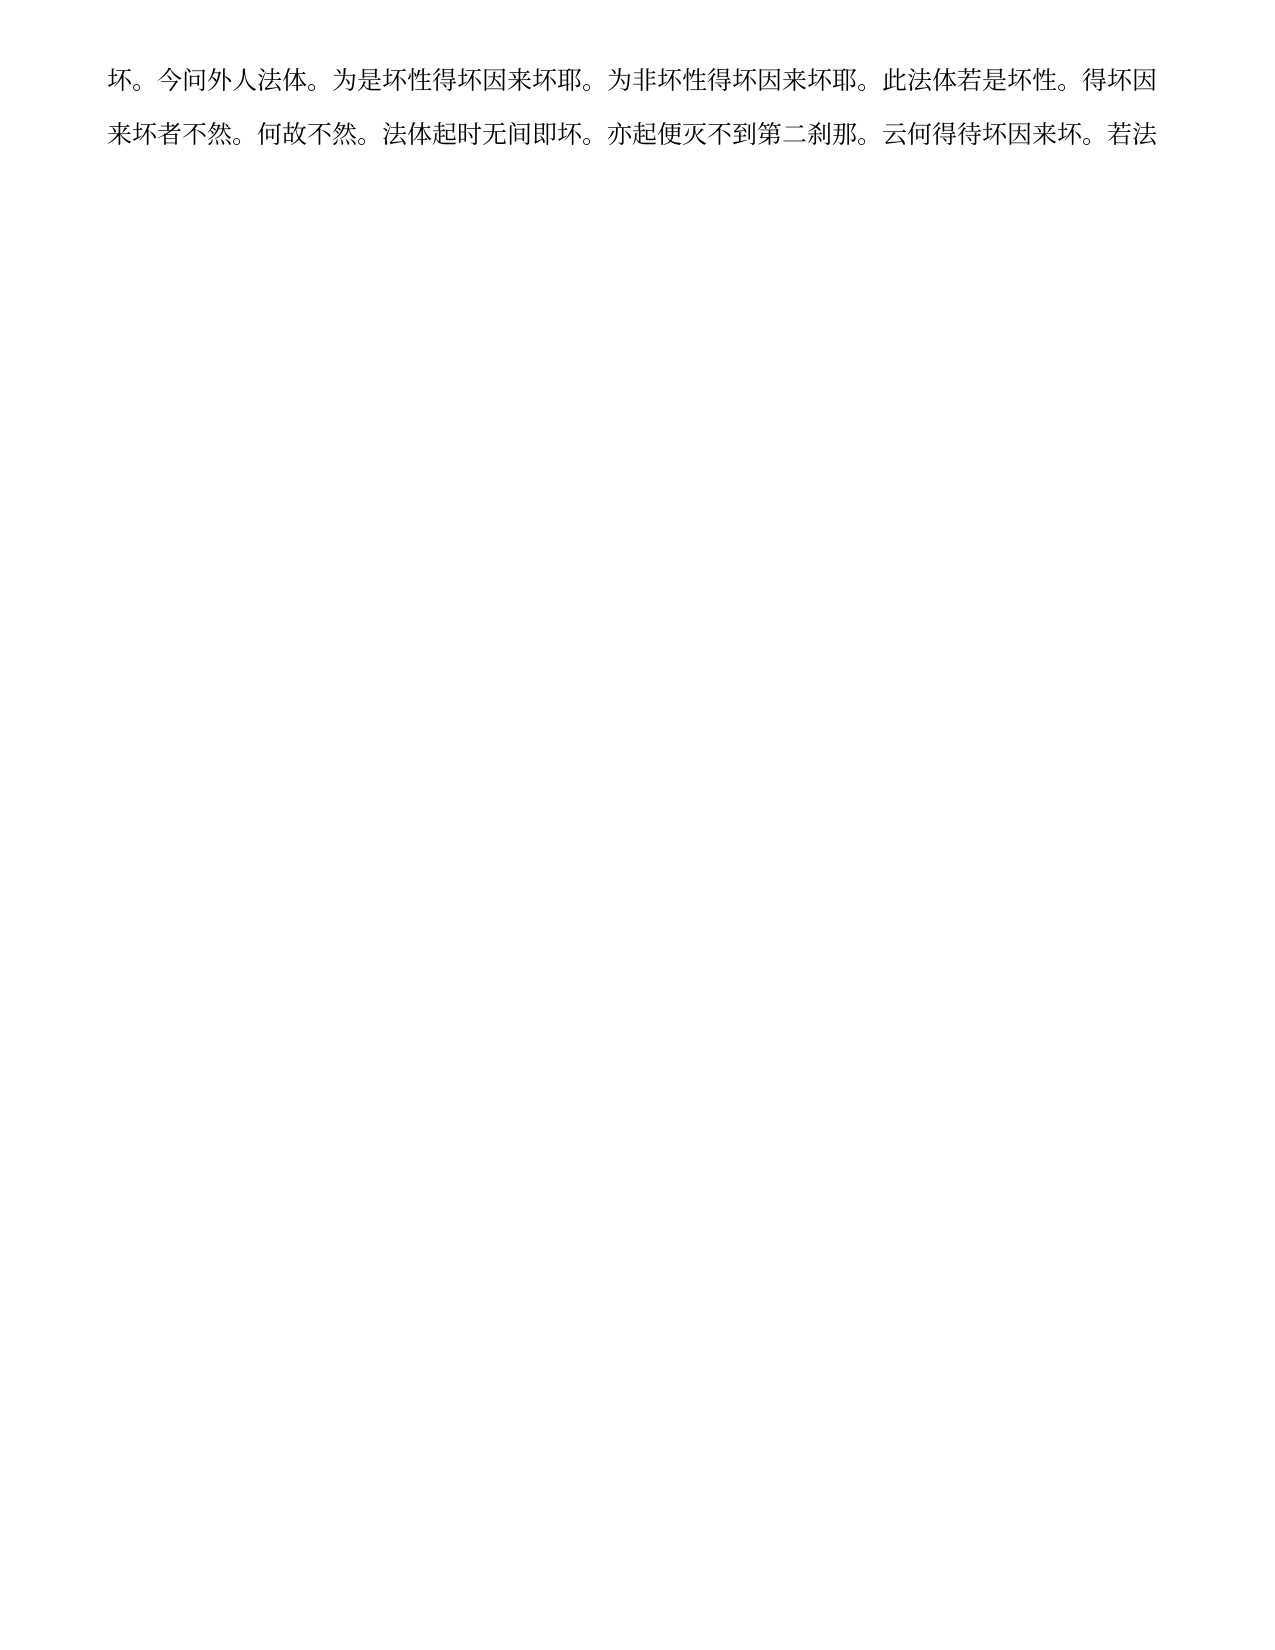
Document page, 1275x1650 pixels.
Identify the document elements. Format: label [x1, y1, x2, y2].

text [107, 60, 1159, 151]
